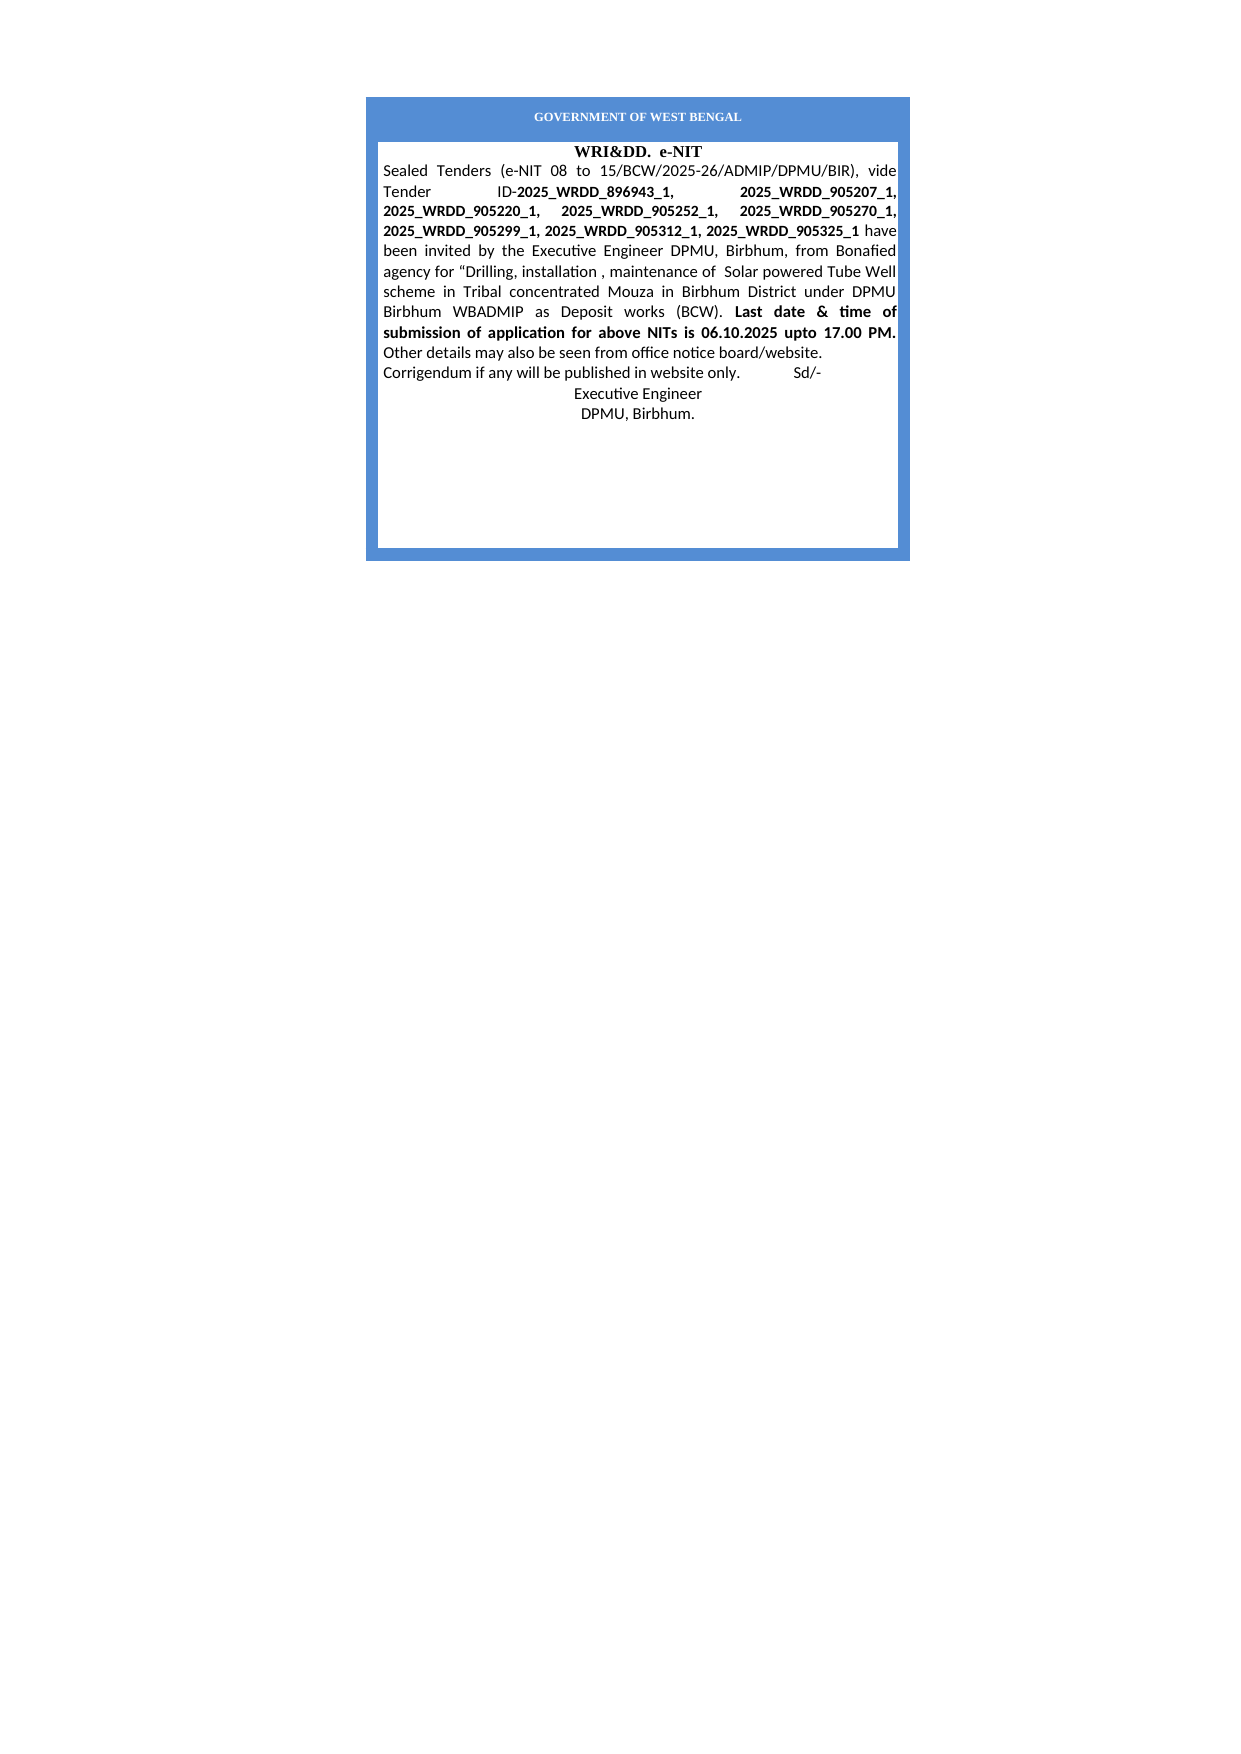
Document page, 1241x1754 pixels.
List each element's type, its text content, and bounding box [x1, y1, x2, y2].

table_header GOVERNMENT OF WEST BENGAL [378, 110, 898, 142]
table_cell WRI&DD. e-NIT Sealed Tenders (e-NIT 08 to 15/BCW/2025-26/ADMIP/DPMU/BIR), vide Tender ID-2025_WRDD_896943_1, 2025_WRDD_905207_1, 2025_WRDD_905220_1, 2025_WRDD_905252_1, 2025_WRDD_905270_1, 2025_WRDD_905299_1, 2025_WRDD_905312_1, 2025_WRDD_905325_1 have been invited by the Executive Engineer DPMU, Birbhum, from Bonafied agency for “Drilling, installation , maintenance of Solar powered Tube Well scheme in Tribal concentrated Mouza in Birbhum District under DPMU Birbhum WBADMIP as Deposit works (BCW). Last date & time of submission of application for above NITs is 06.10.2025 upto 17.00 PM. Other details may also be seen from office notice board/website. Corrigendum if any will be published in website only. Sd/- Executive Engineer DPMU, Birbhum. [378, 142, 898, 548]
